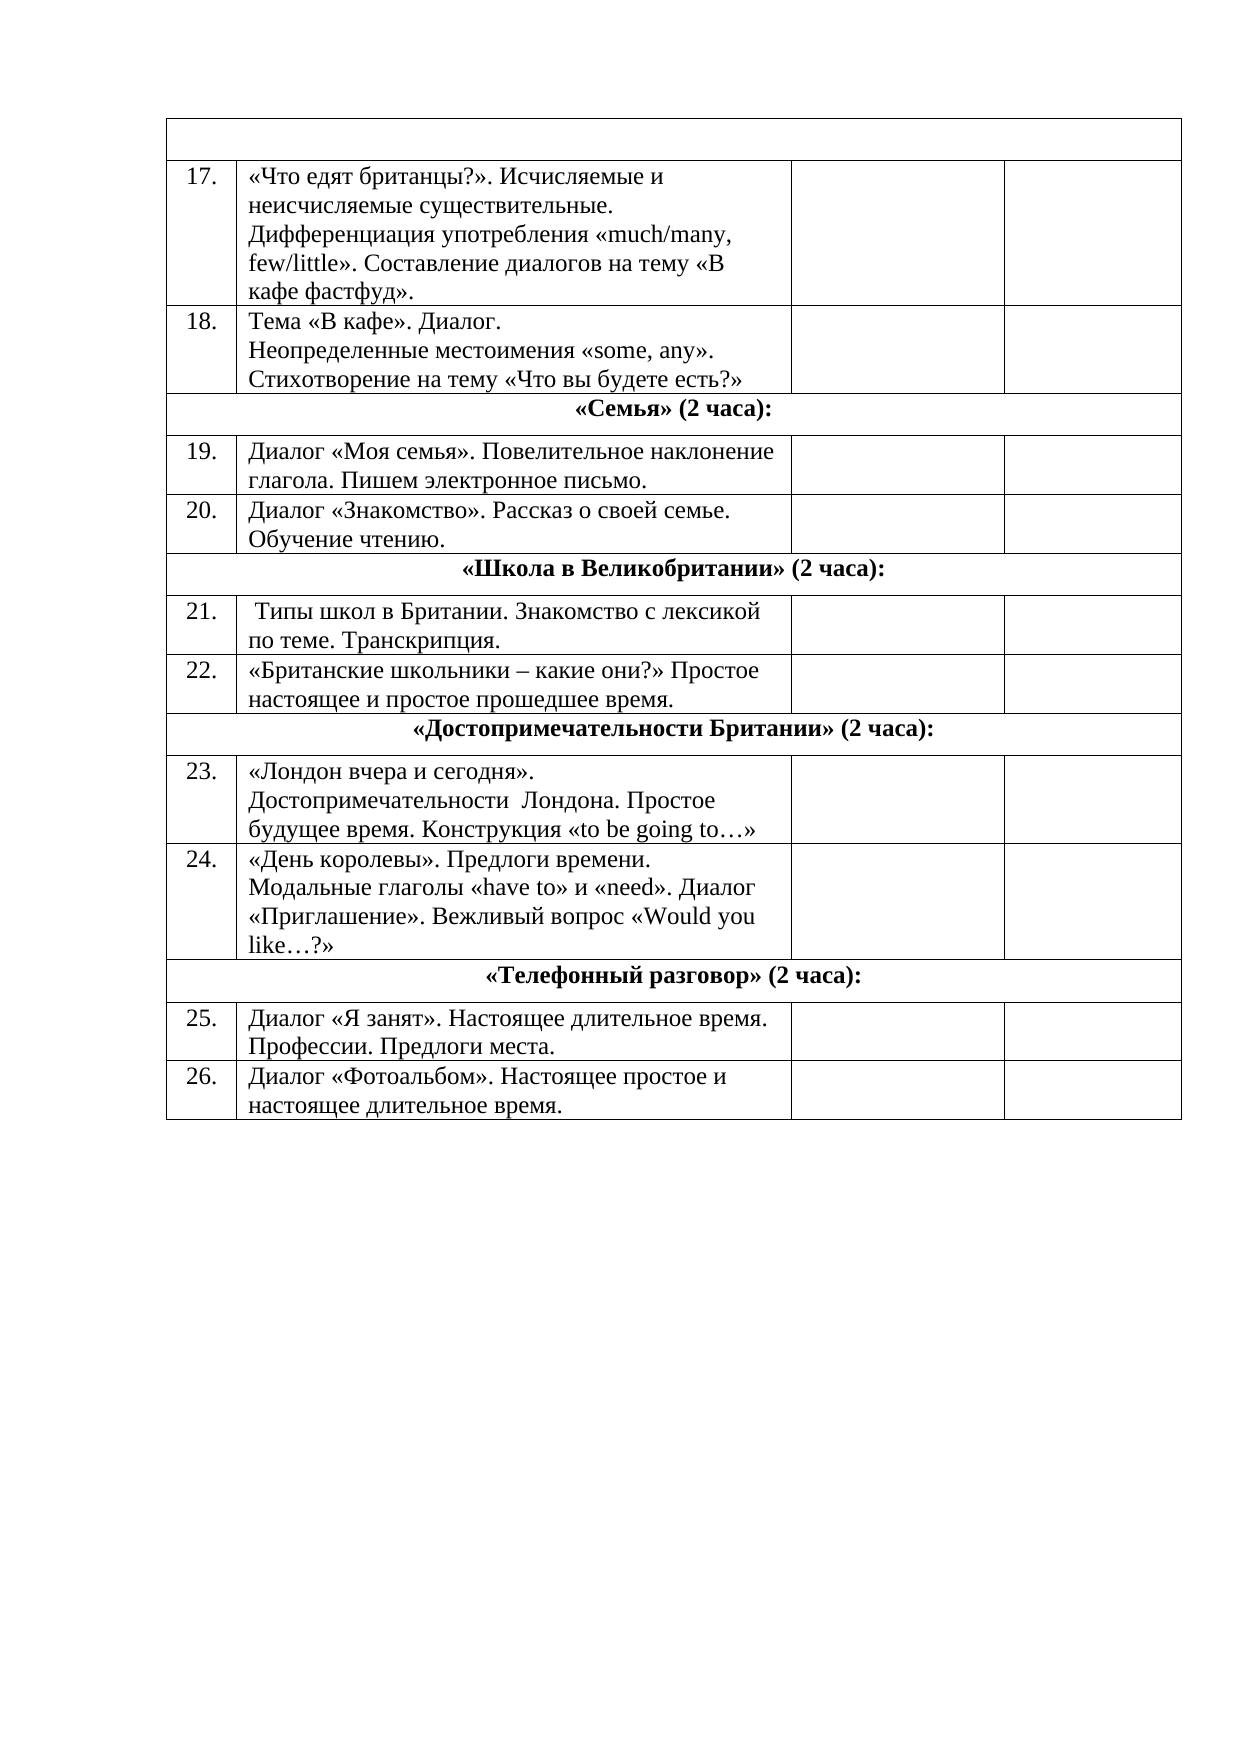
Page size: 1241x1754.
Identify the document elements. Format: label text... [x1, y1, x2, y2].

table_cell «Школа в Великобритании» (2 часа): [167, 554, 1181, 595]
table_cell [1005, 495, 1181, 552]
table_cell [792, 596, 1004, 654]
table_cell [792, 161, 1004, 305]
table_cell 18. [167, 306, 236, 392]
table_cell 24. [167, 844, 236, 959]
table_cell Тема «В кафе». Диалог. Неопределенные местоимения «some, any». Стихотворение на тему «Что вы будете есть?» [237, 306, 791, 392]
table_cell 22. [167, 655, 236, 712]
table_cell [1005, 306, 1181, 392]
table_cell [792, 655, 1004, 712]
table_cell [792, 495, 1004, 552]
table_cell «День королевы». Предлоги времени. Модальные глаголы «have to» и «need». Диалог «Приглашение». Вежливый вопрос «Would you like…?» [237, 844, 791, 959]
table_cell Типы школ в Британии. Знакомство с лексикой по теме. Транскрипция. [237, 596, 791, 654]
table_cell «Британские школьники – какие они?» Простое настоящее и простое прошедшее время. [237, 655, 791, 712]
table_cell «Что едят британцы?». Исчисляемые и неисчисляемые существительные. Дифференциация употребления «much/many, few/little». Составление диалогов на тему «В кафе фастфуд». [237, 161, 791, 305]
table_cell 23. [167, 756, 236, 843]
table_cell [1005, 1061, 1181, 1119]
table_cell [1005, 844, 1181, 959]
table_cell Диалог «Моя семья». Повелительное наклонение глагола. Пишем электронное письмо. [237, 436, 791, 494]
table_cell «Достопримечательности Британии» (2 часа): [167, 714, 1181, 755]
table_cell [1005, 596, 1181, 654]
table_cell [1005, 655, 1181, 712]
table_cell Диалог «Фотоальбом». Настоящее простое и настоящее длительное время. [237, 1061, 791, 1119]
table_cell 20. [167, 495, 236, 552]
table_cell 17. [167, 161, 236, 305]
table_cell «Лондон вчера и сегодня». Достопримечательности Лондона. Простое будущее время. Конструкция «to be going to…» [237, 756, 791, 843]
table_cell 19. [167, 436, 236, 494]
table_cell [792, 436, 1004, 494]
table_cell [792, 844, 1004, 959]
table_cell [792, 756, 1004, 843]
table_cell [792, 1003, 1004, 1060]
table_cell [167, 119, 1181, 160]
table_cell [792, 306, 1004, 392]
table_cell «Телефонный разговор» (2 часа): [167, 960, 1181, 1002]
table_cell 26. [167, 1061, 236, 1119]
table_cell 25. [167, 1003, 236, 1060]
table_cell [1005, 1003, 1181, 1060]
table_cell [1005, 436, 1181, 494]
table_cell [1005, 756, 1181, 843]
table_cell 21. [167, 596, 236, 654]
table_cell «Семья» (2 часа): [167, 394, 1181, 435]
table_cell Диалог «Я занят». Настоящее длительное время. Профессии. Предлоги места. [237, 1003, 791, 1060]
table_cell [792, 1061, 1004, 1119]
table_cell Диалог «Знакомство». Рассказ о своей семье. Обучение чтению. [237, 495, 791, 552]
table_cell [1005, 161, 1181, 305]
